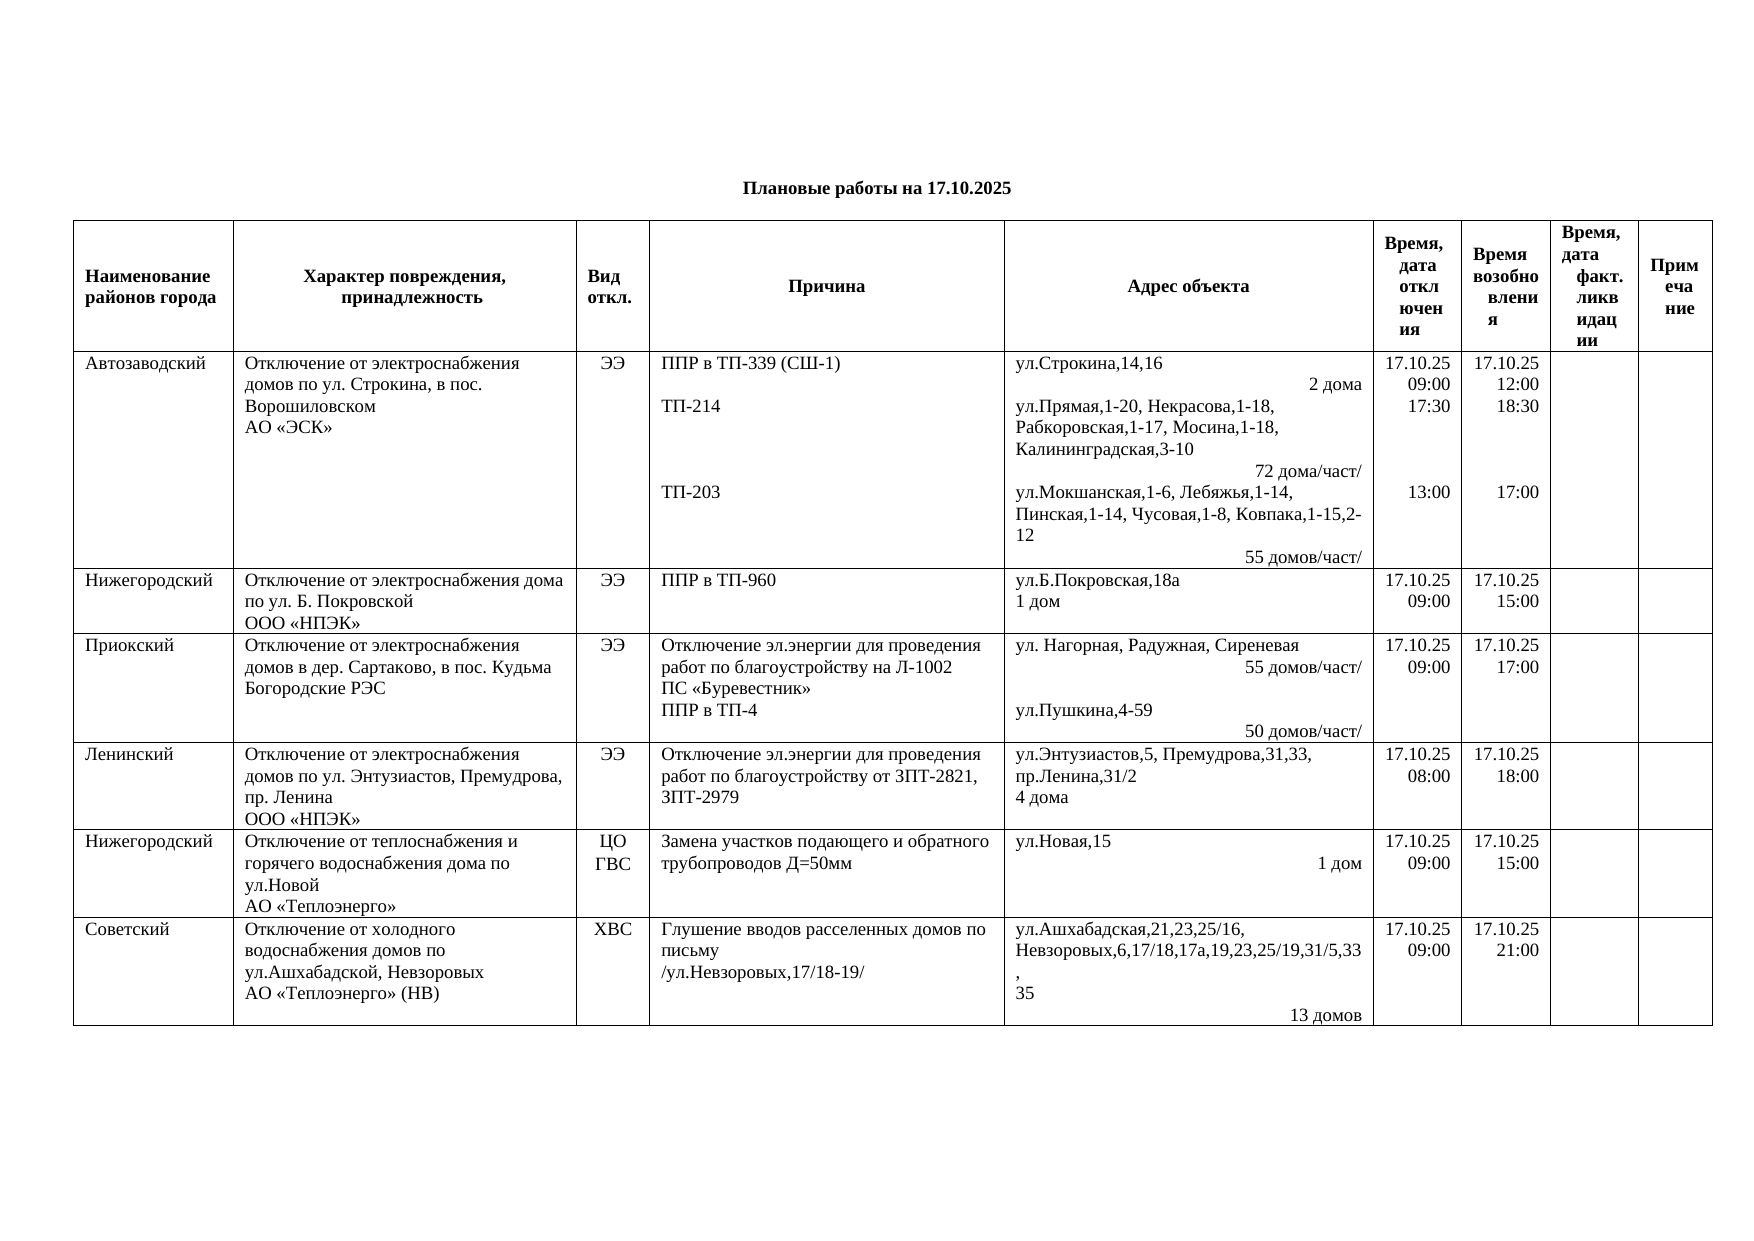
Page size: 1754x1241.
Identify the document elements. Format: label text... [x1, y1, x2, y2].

table_header Время, дата факт. ликвидации [1551, 221, 1638, 351]
table_header Время возобновления [1462, 221, 1550, 351]
table_cell Советский [74, 918, 233, 1025]
table_cell 17.10.25 12:00 18:30 17:00 [1462, 352, 1550, 567]
table_cell Отключение от электроснабжения домов по ул. Строкина, в пос. Ворошиловском АО «ЭСК» [234, 352, 576, 567]
table_cell [1551, 918, 1638, 1025]
table_cell Нижегородский [74, 569, 233, 633]
table_cell 17.10.25 09:00 [1374, 634, 1461, 742]
table_cell [1639, 569, 1712, 633]
table_cell 17.10.25 09:00 17:30 13:00 [1374, 352, 1461, 567]
table_cell ЭЭ [577, 634, 649, 742]
table_cell ЭЭ [577, 743, 649, 829]
text Плановые работы на 17.10.2025 [118, 177, 1636, 199]
table_cell 17.10.25 21:00 [1462, 918, 1550, 1025]
table_cell ЭЭ [577, 352, 649, 567]
table_cell ул.Энтузиастов,5, Премудрова,31,33, пр.Ленина,31/2 4 дома [1005, 743, 1373, 829]
table_cell Автозаводский [74, 352, 233, 567]
table_cell Ленинский [74, 743, 233, 829]
table_cell Отключение от электроснабжения дома по ул. Б. Покровской ООО «НПЭК» [234, 569, 576, 633]
table_cell ул.Б.Покровская,18а 1 дом [1005, 569, 1373, 633]
table_cell 17.10.25 09:00 [1374, 569, 1461, 633]
table_cell [1639, 918, 1712, 1025]
table_cell 17.10.25 18:00 [1462, 743, 1550, 829]
table_cell 17.10.25 15:00 [1462, 830, 1550, 917]
table_cell ул. Нагорная, Радужная, Сиреневая 55 домов/част/ ул.Пушкина,4-59 50 домов/част/ [1005, 634, 1373, 742]
table_cell ул.Строкина,14,16 2 дома ул.Прямая,1-20, Некрасова,1-18, Рабкоровская,1-17, Мосина,1-18, Калининградская,3-10 72 дома/част/ ул.Мокшанская,1-6, Лебяжья,1-14, Пинская,1-14, Чусовая,1-8, Ковпака,1-15,2-12 55 домов/част/ [1005, 352, 1373, 567]
table_cell [1639, 634, 1712, 742]
table_cell Отключение эл.энергии для проведения работ по благоустройству на Л-1002 ПС «Буревестник» ППР в ТП-4 [650, 634, 1004, 742]
table_cell [1551, 634, 1638, 742]
table_cell [1551, 830, 1638, 917]
table_header Время, дата отключения [1374, 221, 1461, 351]
table_header Наименование районов города [74, 221, 233, 351]
table_cell 17.10.25 09:00 [1374, 830, 1461, 917]
table_cell Отключение от теплоснабжения и горячего водоснабжения дома по ул.Новой АО «Теплоэнерго» [234, 830, 576, 917]
table_cell Отключение от холодного водоснабжения домов по ул.Ашхабадской, Невзоровых АО «Теплоэнерго» (НВ) [234, 918, 576, 1025]
table_cell Отключение от электроснабжения домов по ул. Энтузиастов, Премудрова, пр. Ленина ООО «НПЭК» [234, 743, 576, 829]
table_cell ХВС [577, 918, 649, 1025]
table_cell [1639, 743, 1712, 829]
table_cell [1639, 352, 1712, 567]
table_cell ЦО ГВС [577, 830, 649, 917]
table_header Причина [650, 221, 1004, 351]
table_header Адрес объекта [1005, 221, 1373, 351]
table_cell 17.10.25 08:00 [1374, 743, 1461, 829]
table_cell 17.10.25 09:00 [1374, 918, 1461, 1025]
table_cell Приокский [74, 634, 233, 742]
table_cell Замена участков подающего и обратного трубопроводов Д=50мм [650, 830, 1004, 917]
table_cell Глушение вводов расселенных домов по письму /ул.Невзоровых,17/18-19/ [650, 918, 1004, 1025]
table_cell 17.10.25 15:00 [1462, 569, 1550, 633]
table_cell Отключение эл.энергии для проведения работ по благоустройству от ЗПТ-2821, ЗПТ-2979 [650, 743, 1004, 829]
table_cell ППР в ТП-339 (СШ-1) ТП-214 ТП-203 [650, 352, 1004, 567]
table_cell 17.10.25 17:00 [1462, 634, 1550, 742]
table_cell ул.Ашхабадская,21,23,25/16, Невзоровых,6,17/18,17а,19,23,25/19,31/5,33, 35 13 домов [1005, 918, 1373, 1025]
table_header Характер повреждения, принадлежность [234, 221, 576, 351]
table_header Примечание [1639, 221, 1712, 351]
table_cell [1551, 569, 1638, 633]
table_cell ул.Новая,15 1 дом [1005, 830, 1373, 917]
table_header Вид откл. [577, 221, 649, 351]
table_cell Отключение от электроснабжения домов в дер. Сартаково, в пос. Кудьма Богородские РЭС [234, 634, 576, 742]
table_cell ЭЭ [577, 569, 649, 633]
table_cell [1551, 743, 1638, 829]
table_cell [1639, 830, 1712, 917]
table_cell ППР в ТП-960 [650, 569, 1004, 633]
table_cell [1551, 352, 1638, 567]
table_cell Нижегородский [74, 830, 233, 917]
